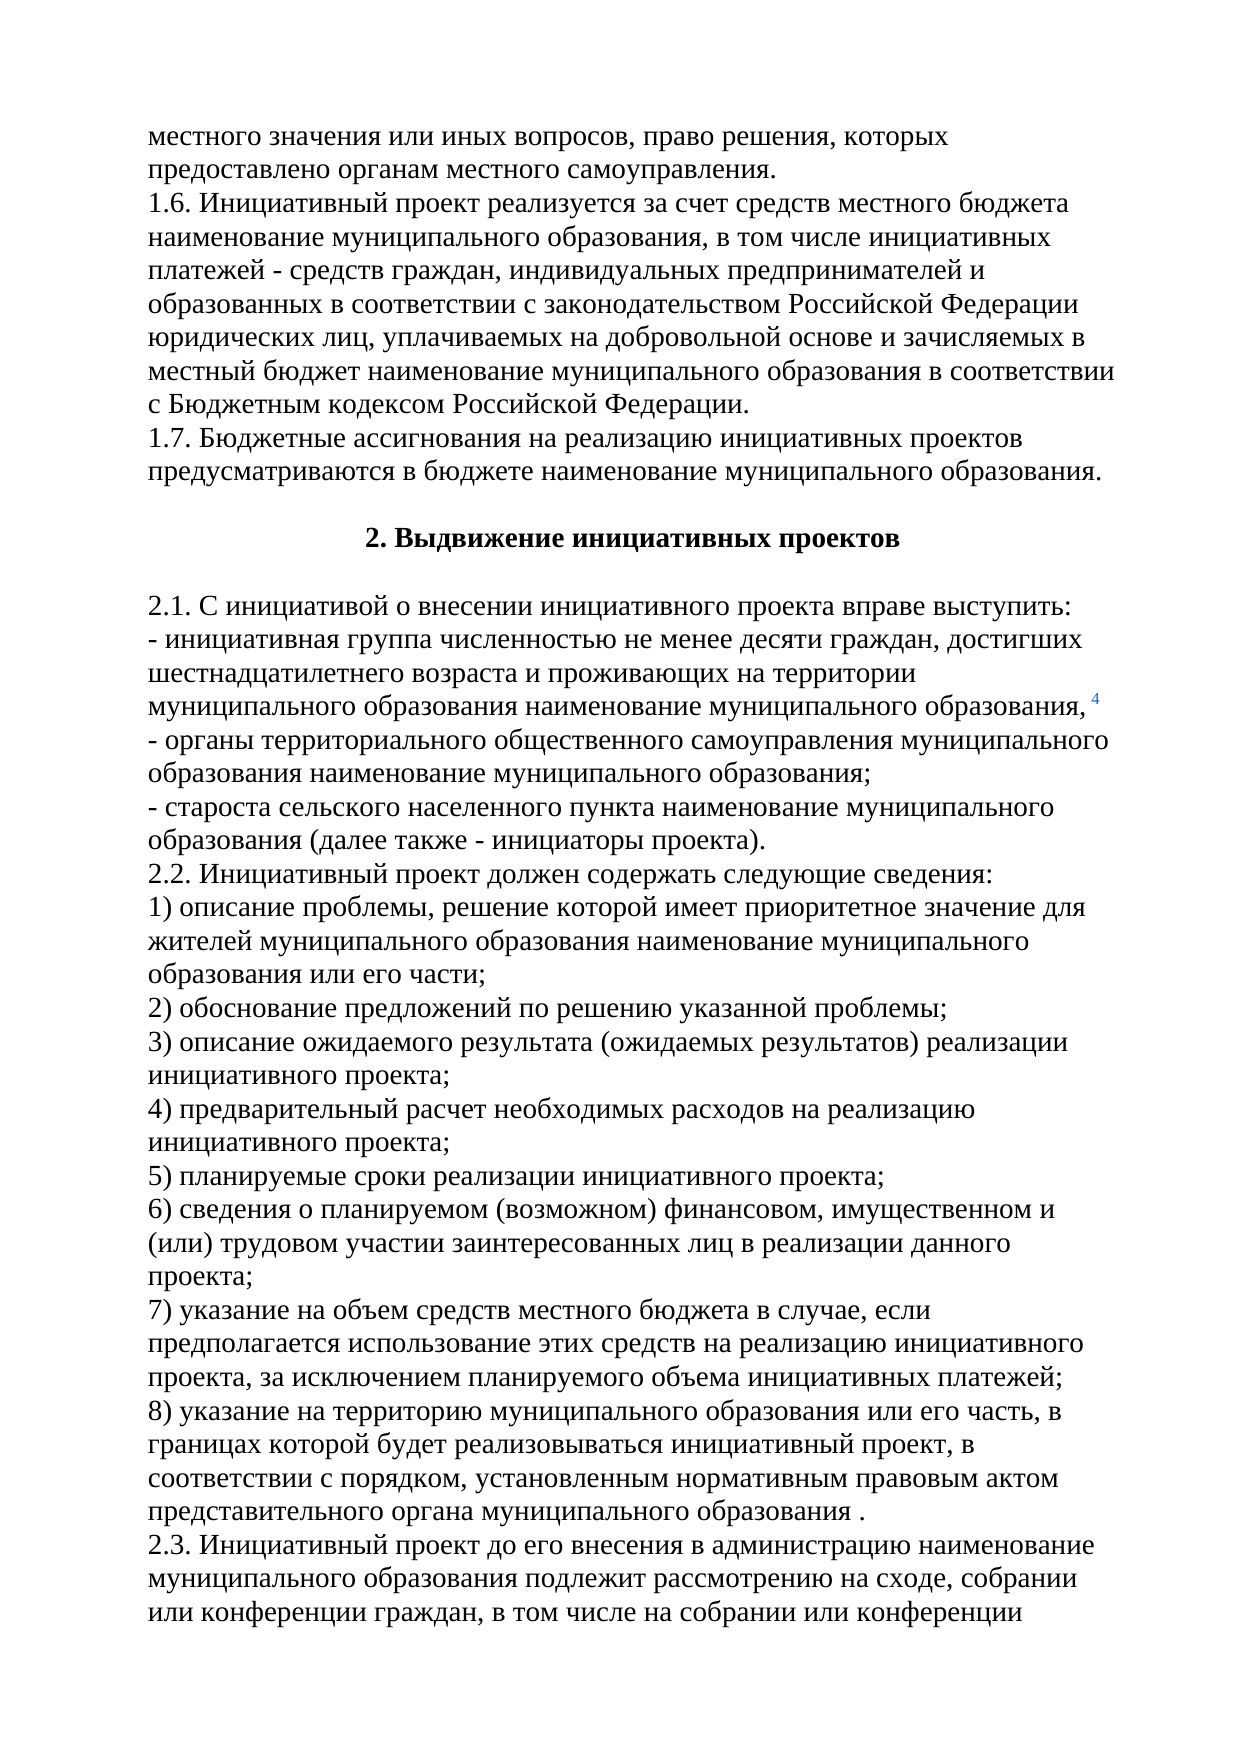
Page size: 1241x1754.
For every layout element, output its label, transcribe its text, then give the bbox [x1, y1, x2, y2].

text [148, 118, 1122, 185]
text 1.6. Инициативный проект реализуется за счет средств местного бюджета наименование муниципального образования, в том числе инициативных платежей - средств граждан, индивидуальных предпринимателей и образованных в соответствии с законодательством Российской Федерации юридических лиц, уплачиваемых на добровольной основе и зачисляемых в местный бюджет наименование муниципального образования в соответствии с Бюджетным кодексом Российской Федерации. [148, 185, 1122, 420]
text - инициативная группа численностью не менее десяти граждан, достигших шестнадцатилетнего возраста и проживающих на территории муниципального образования наименование муниципального образования, 4 [148, 621, 1122, 722]
text 1) описание проблемы, решение которой имеет приоритетное значение для жителей муниципального образования наименование муниципального образования или его части; [148, 889, 1122, 990]
text 2.1. С инициативой о внесении инициативного проекта вправе выступить: [148, 588, 1122, 621]
text - органы территориального общественного самоуправления муниципального образования наименование муниципального образования; [148, 722, 1122, 789]
text 7) указание на объем средств местного бюджета в случае, если предполагается использование этих средств на реализацию инициативного проекта, за исключением планируемого объема инициативных платежей; [148, 1292, 1122, 1393]
text 2) обоснование предложений по решению указанной проблемы; [148, 990, 1122, 1024]
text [148, 1527, 1122, 1627]
text 5) планируемые сроки реализации инициативного проекта; [148, 1158, 1122, 1191]
text 2.2. Инициативный проект должен содержать следующие сведения: [148, 856, 1122, 889]
subtitle 2. Выдвижение инициативных проектов [148, 521, 1118, 554]
text 8) указание на территорию муниципального образования или его часть, в границах которой будет реализовываться инициативный проект, в соответствии с порядком, установленным нормативным правовым актом представительного органа муниципального образования . [148, 1393, 1122, 1527]
text 3) описание ожидаемого результата (ожидаемых результатов) реализации инициативного проекта; [148, 1024, 1122, 1091]
text 6) сведения о планируемом (возможном) финансовом, имущественном и (или) трудовом участии заинтересованных лиц в реализации данного проекта; [148, 1191, 1122, 1292]
text - староста сельского населенного пункта наименование муниципального образования (далее также - инициаторы проекта). [148, 789, 1122, 856]
text 1.7. Бюджетные ассигнования на реализацию инициативных проектов предусматриваются в бюджете наименование муниципального образования. [148, 420, 1122, 487]
text 4) предварительный расчет необходимых расходов на реализацию инициативного проекта; [148, 1091, 1122, 1158]
